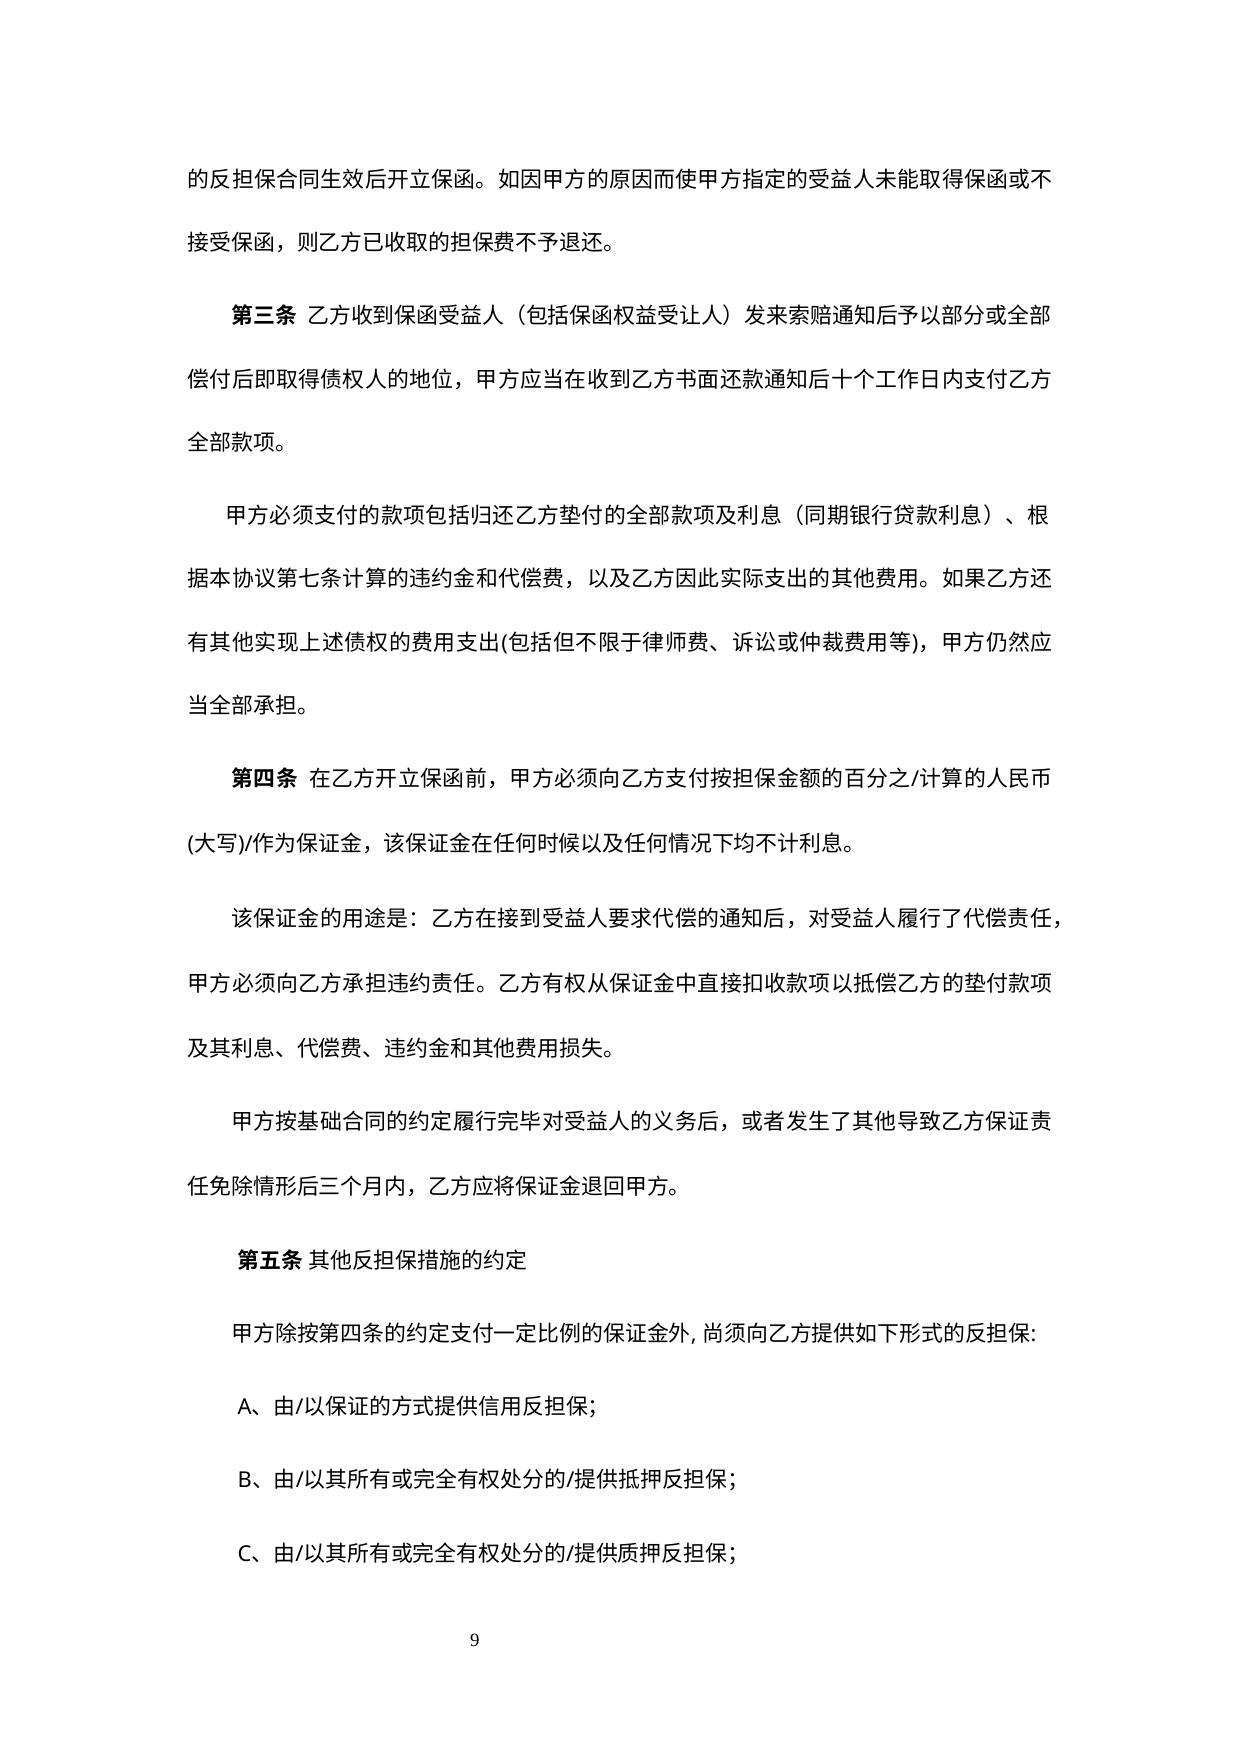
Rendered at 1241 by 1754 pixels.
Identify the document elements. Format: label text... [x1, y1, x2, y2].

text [187, 162, 1053, 257]
text 该保证金的用途是：乙方在接到受益人要求代偿的通知后，对受益人履行了代偿责任，甲方必须向乙方承担违约责任。乙方有权从保证金中直接扣收款项以抵偿乙方的垫付款项及其利息、代偿费、违约金和其他费用损失。 [187, 900, 1053, 1063]
text 甲方按基础合同的约定履行完毕对受益人的义务后，或者发生了其他导致乙方保证责任免除情形后三个月内，乙方应将保证金退回甲方。 [187, 1104, 1053, 1201]
text A、由/以保证的方式提供信用反担保； [187, 1389, 1053, 1421]
text 第三条 乙方收到保函受益人（包括保函权益受让人）发来索赔通知后予以部分或全部偿付后即取得债权人的地位，甲方应当在收到乙方书面还款通知后十个工作日内支付乙方全部款项。 [187, 298, 1053, 457]
text 第四条 在乙方开立保函前，甲方必须向乙方支付按担保金额的百分之/计算的人民币(大写)/作为保证金，该保证金在任何时候以及任何情况下均不计利息。 [187, 761, 1053, 859]
text B、由/以其所有或完全有权处分的/提供抵押反担保； [187, 1462, 1053, 1494]
text 甲方必须支付的款项包括归还乙方垫付的全部款项及利息（同期银行贷款利息）、根据本协议第七条计算的违约金和代偿费，以及乙方因此实际支出的其他费用。如果乙方还有其他实现上述债权的费用支出(包括但不限于律师费、诉讼或仲裁费用等)，甲方仍然应当全部承担。 [187, 498, 1053, 720]
text 第五条 其他反担保措施的约定 [238, 1243, 1053, 1274]
text C、由/以其所有或完全有权处分的/提供质押反担保； [187, 1536, 1053, 1567]
text 甲方除按第四条的约定支付一定比例的保证金外, 尚须向乙方提供如下形式的反担保: [187, 1316, 1053, 1348]
